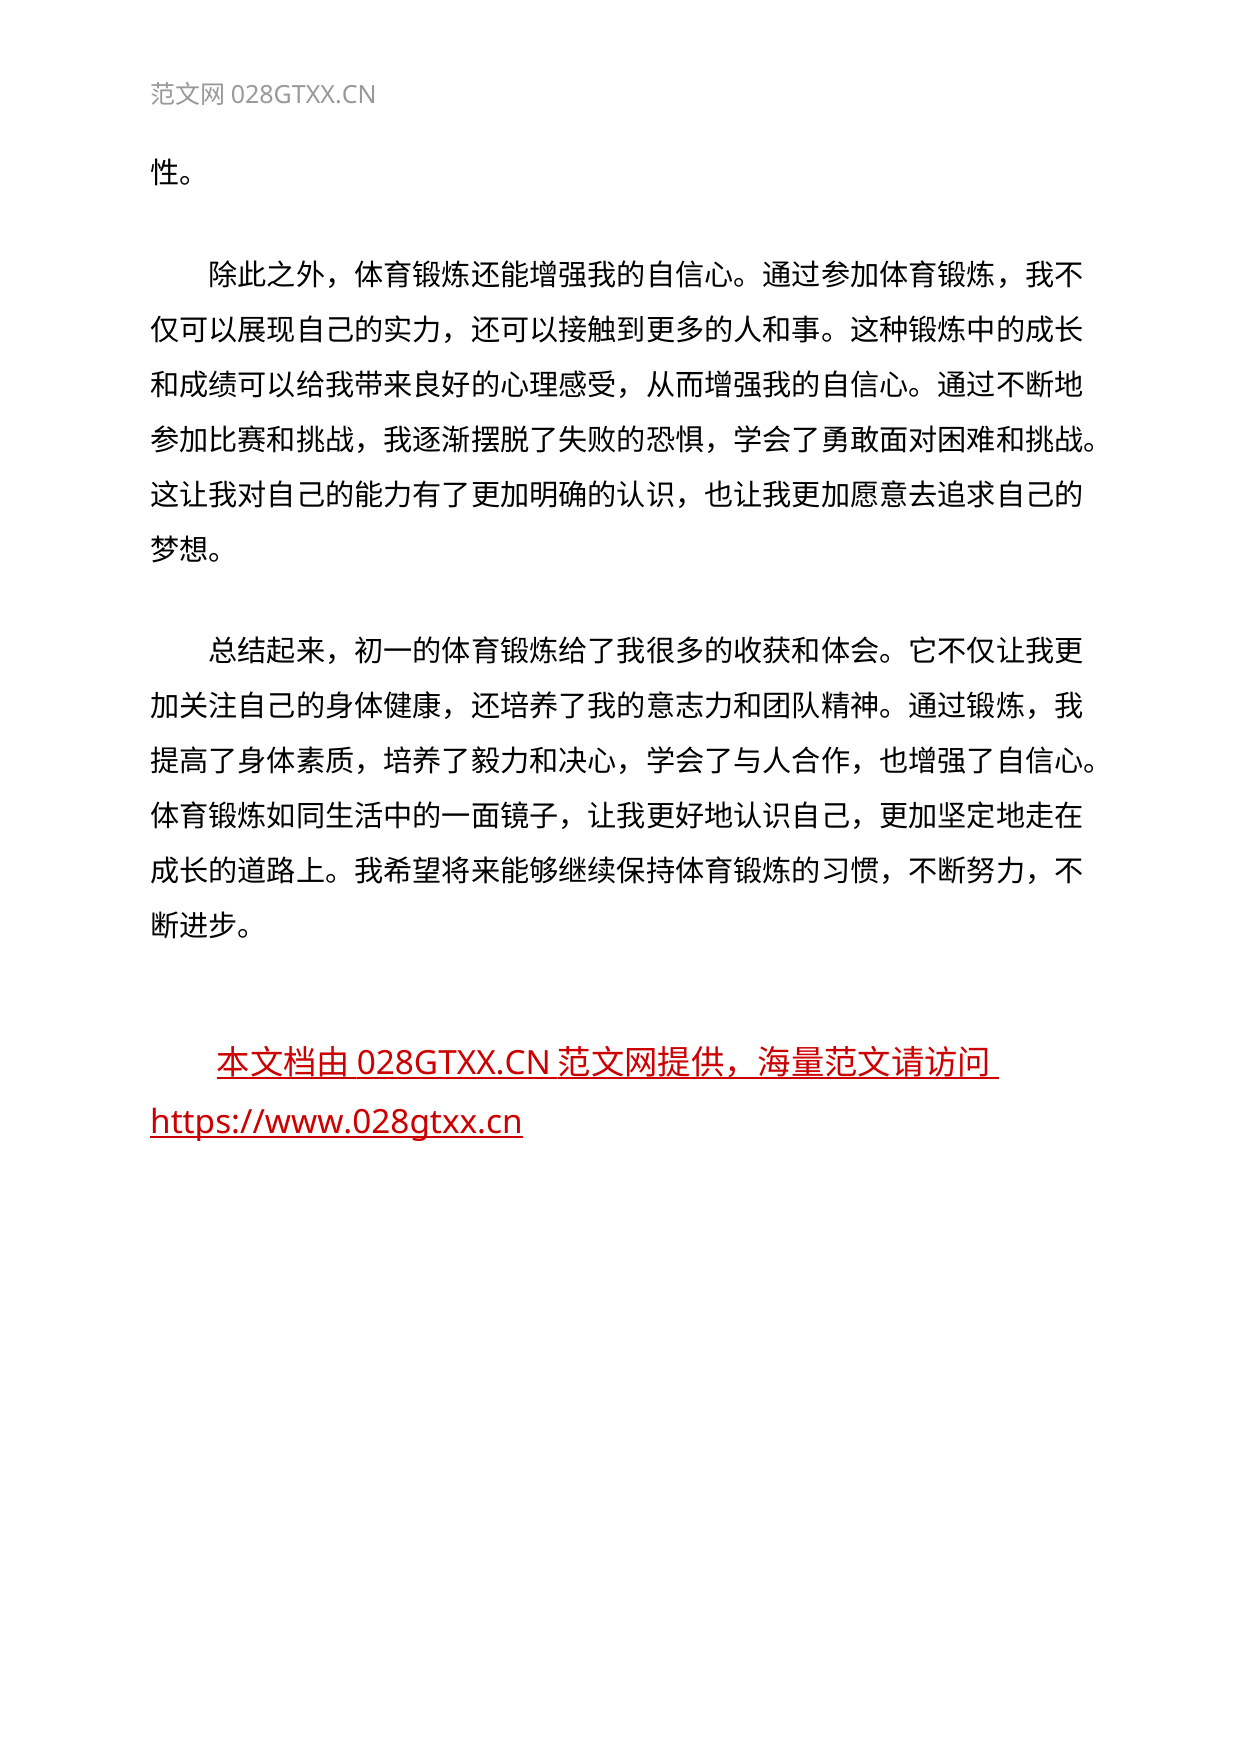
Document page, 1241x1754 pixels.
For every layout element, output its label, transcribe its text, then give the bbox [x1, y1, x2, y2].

text 除此之外，体育锻炼还能增强我的自信心。通过参加体育锻炼，我不仅可以展现自己的实力，还可以接触到更多的人和事。这种锻炼中的成长和成绩可以给我带来良好的心理感受，从而增强我的自信心。通过不断地参加比赛和挑战，我逐渐摆脱了失败的恐惧，学会了勇敢面对困难和挑战。这让我对自己的能力有了更加明确的认识，也让我更加愿意去追求自己的梦想。 [150, 252, 1090, 568]
text 本文档由028GTXX.CN范文网提供，海量范文请访问 https://www.028gtxx.cn [150, 1036, 1090, 1143]
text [150, 150, 1090, 192]
text 总结起来，初一的体育锻炼给了我很多的收获和体会。它不仅让我更加关注自己的身体健康，还培养了我的意志力和团队精神。通过锻炼，我提高了身体素质，培养了毅力和决心，学会了与人合作，也增强了自信心。体育锻炼如同生活中的一面镜子，让我更好地认识自己，更加坚定地走在成长的道路上。我希望将来能够继续保持体育锻炼的习惯，不断努力，不断进步。 [150, 628, 1090, 945]
